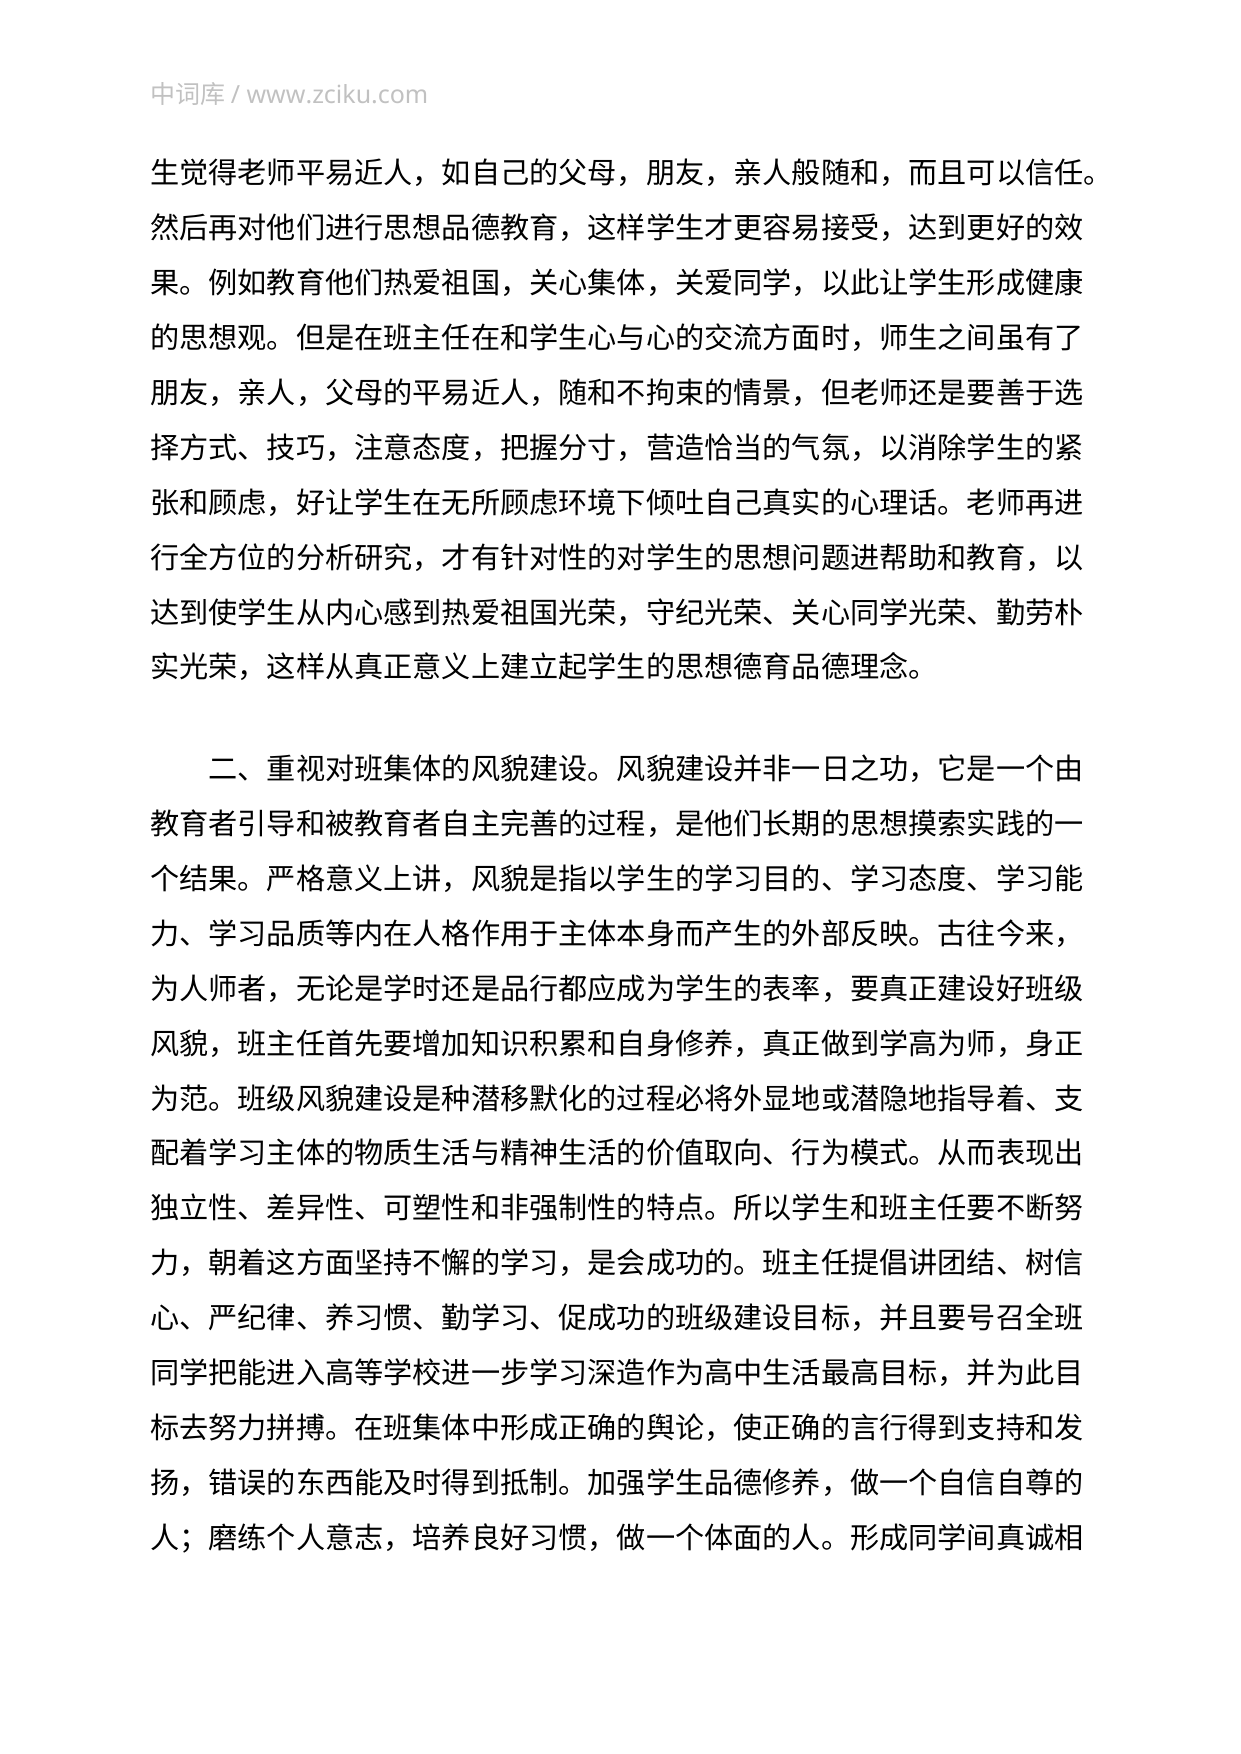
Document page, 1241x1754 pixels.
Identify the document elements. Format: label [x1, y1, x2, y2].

text [150, 746, 1090, 1557]
text [150, 150, 1090, 686]
